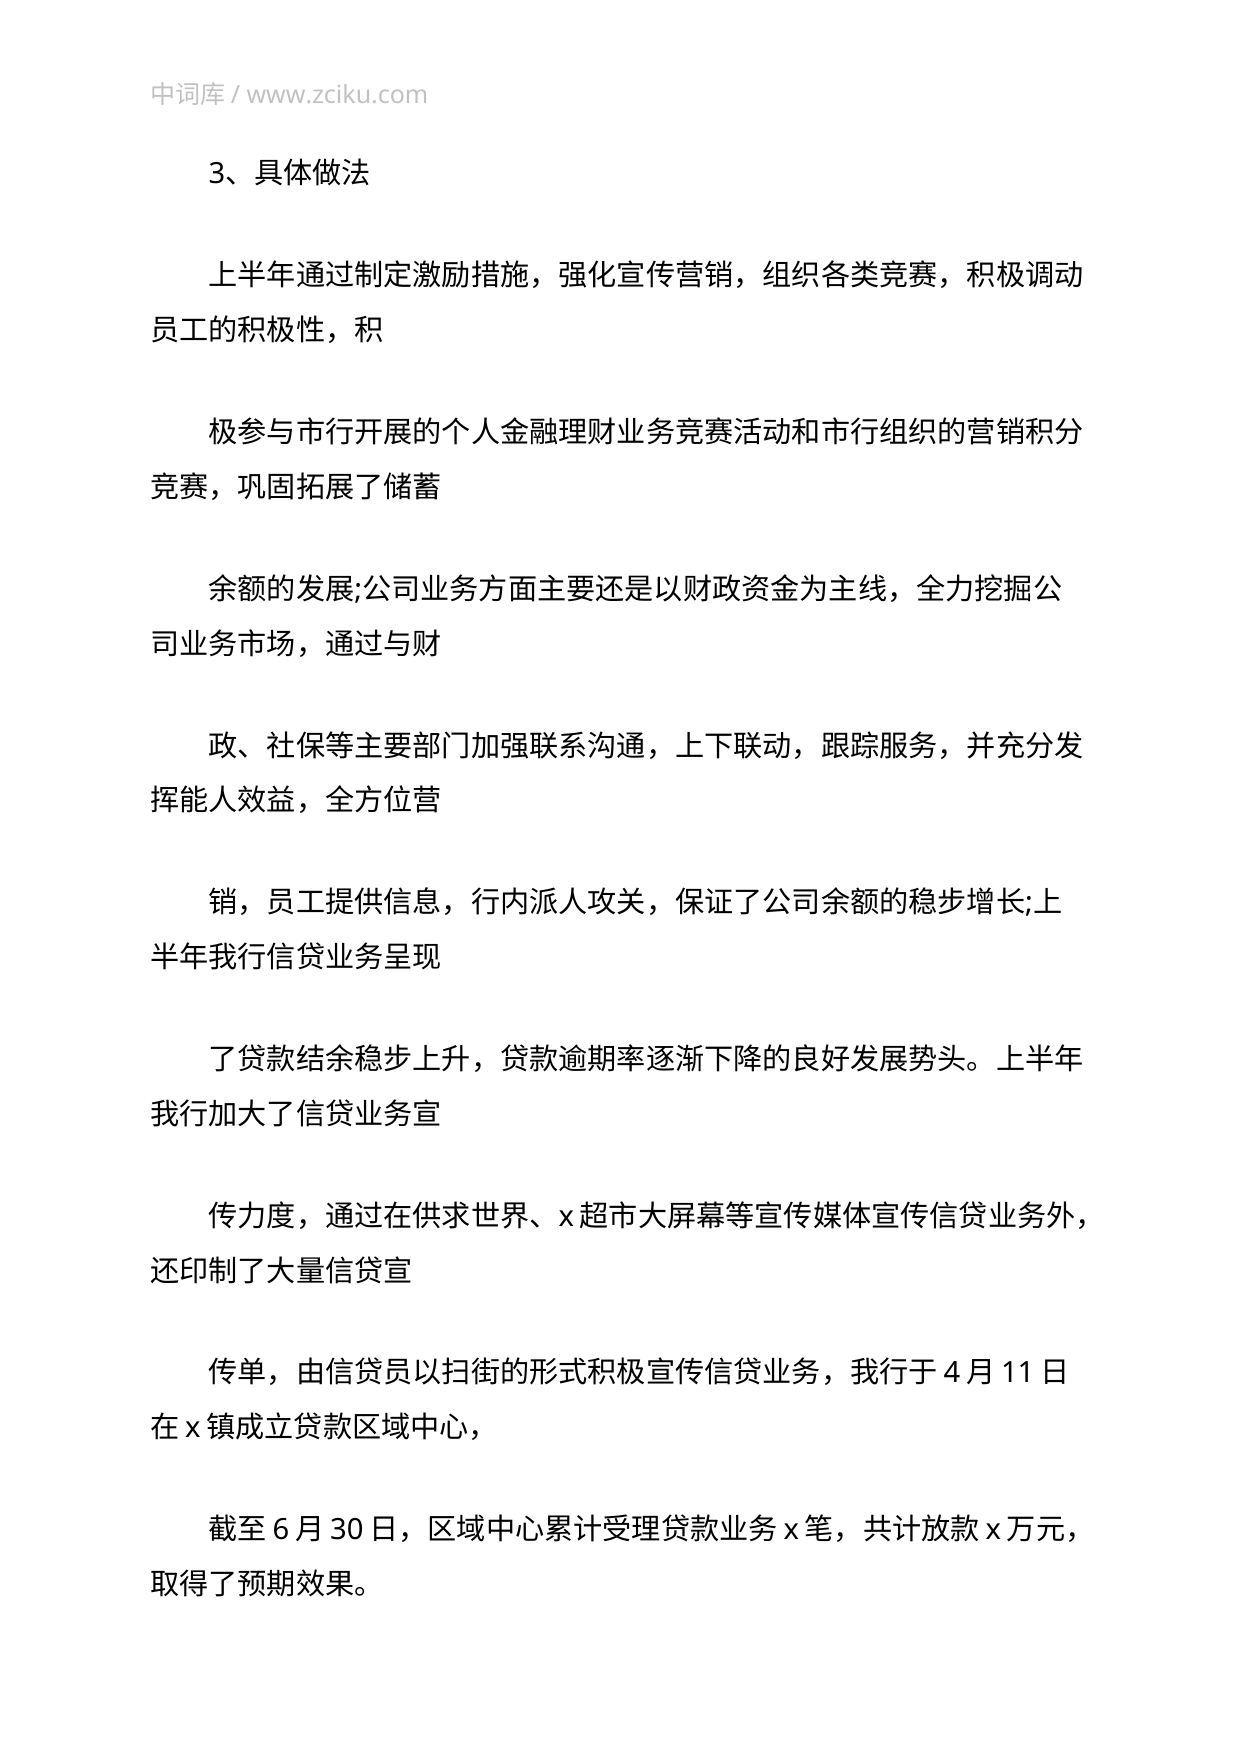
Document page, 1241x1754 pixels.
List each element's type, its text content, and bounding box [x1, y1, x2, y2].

text 政、社保等主要部门加强联系沟通，上下联动，跟踪服务，并充分发挥能人效益，全方位营 [150, 722, 1090, 819]
text 极参与市行开展的个人金融理财业务竞赛活动和市行组织的营销积分竞赛，巩固拓展了储蓄 [150, 409, 1090, 506]
text 余额的发展;公司业务方面主要还是以财政资金为主线，全力挖掘公司业务市场，通过与财 [150, 565, 1090, 663]
text 3、具体做法 [150, 150, 1090, 192]
text 传单，由信贷员以扫街的形式积极宣传信贷业务，我行于4月11日在x镇成立贷款区域中心， [150, 1349, 1090, 1446]
text 截至6月30日，区域中心累计受理贷款业务x笔，共计放款x万元，取得了预期效果。 [150, 1506, 1090, 1603]
text 传力度，通过在供求世界、x超市大屏幕等宣传媒体宣传信贷业务外，还印制了大量信贷宣 [150, 1192, 1090, 1289]
text 上半年通过制定激励措施，强化宣传营销，组织各类竞赛，积极调动员工的积极性，积 [150, 252, 1090, 349]
text 了贷款结余稳步上升，贷款逾期率逐渐下降的良好发展势头。上半年我行加大了信贷业务宣 [150, 1036, 1090, 1133]
text 销，员工提供信息，行内派人攻关，保证了公司余额的稳步增长;上半年我行信贷业务呈现 [150, 879, 1090, 976]
